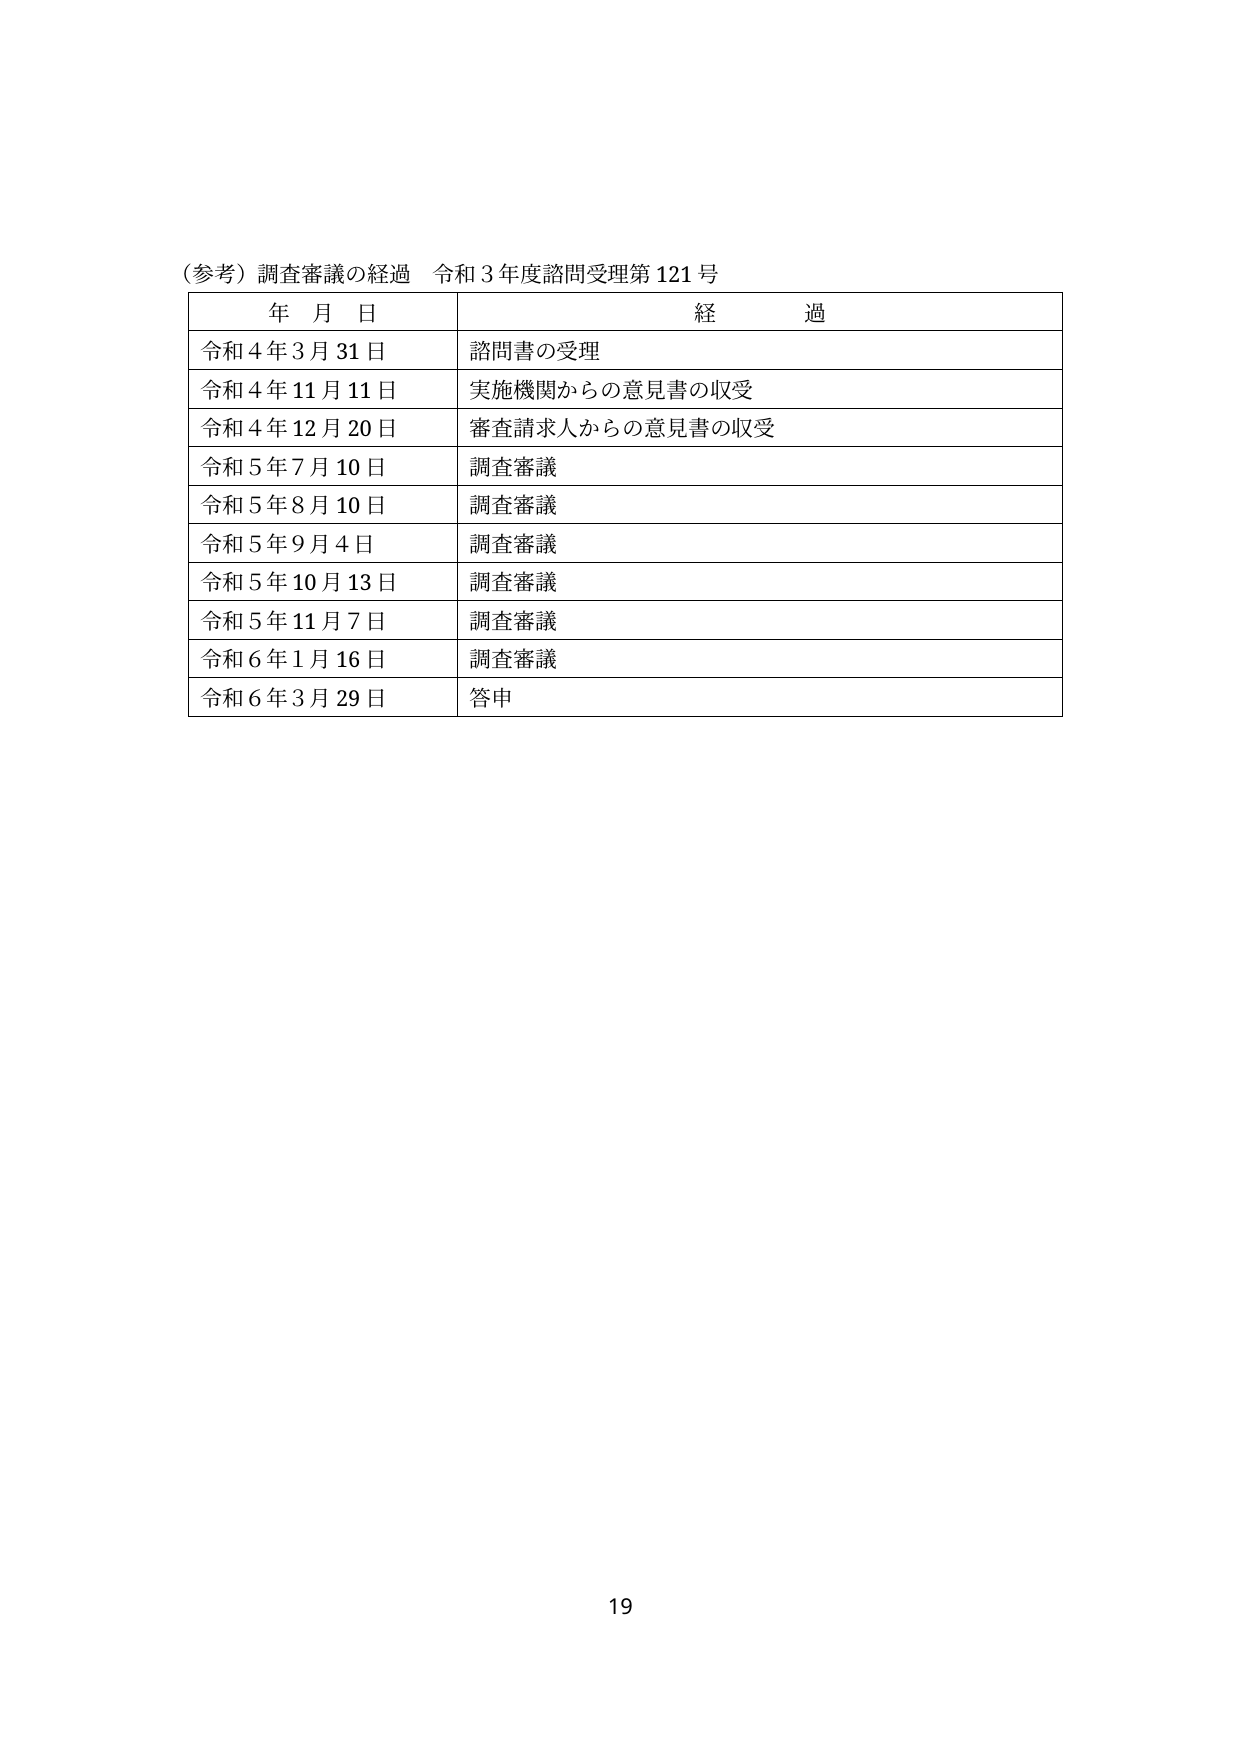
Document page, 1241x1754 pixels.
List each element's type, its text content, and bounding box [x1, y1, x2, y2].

text （参考）調査審議の経過 令和３年度諮問受理第121号 [126, 254, 1063, 292]
table_cell 調査審議 [458, 447, 1062, 484]
table_cell 令和５年11月７日 [189, 601, 457, 639]
table_cell 答申 [458, 678, 1062, 716]
table_cell 令和５年10月13日 [189, 563, 457, 600]
table_cell 調査審議 [458, 524, 1062, 562]
table_cell 実施機関からの意見書の収受 [458, 370, 1062, 407]
table_cell 令和５年９月４日 [189, 524, 457, 562]
table_cell 調査審議 [458, 563, 1062, 600]
table_cell 諮問書の受理 [458, 331, 1062, 369]
table_cell 令和５年８月10日 [189, 486, 457, 523]
table_cell 令和６年３月29日 [189, 678, 457, 716]
table_cell 調査審議 [458, 601, 1062, 639]
table_cell 審査請求人からの意見書の収受 [458, 409, 1062, 446]
table_header 経 過 [458, 293, 1062, 330]
table_cell 令和５年７月10日 [189, 447, 457, 484]
table_cell 調査審議 [458, 640, 1062, 677]
table_cell 令和４年３月31日 [189, 331, 457, 369]
table_header 年 月 日 [189, 293, 457, 330]
table_cell 令和６年１月16日 [189, 640, 457, 677]
table_cell 調査審議 [458, 486, 1062, 523]
table_cell 令和４年12月20日 [189, 409, 457, 446]
table_cell 令和４年11月11日 [189, 370, 457, 407]
